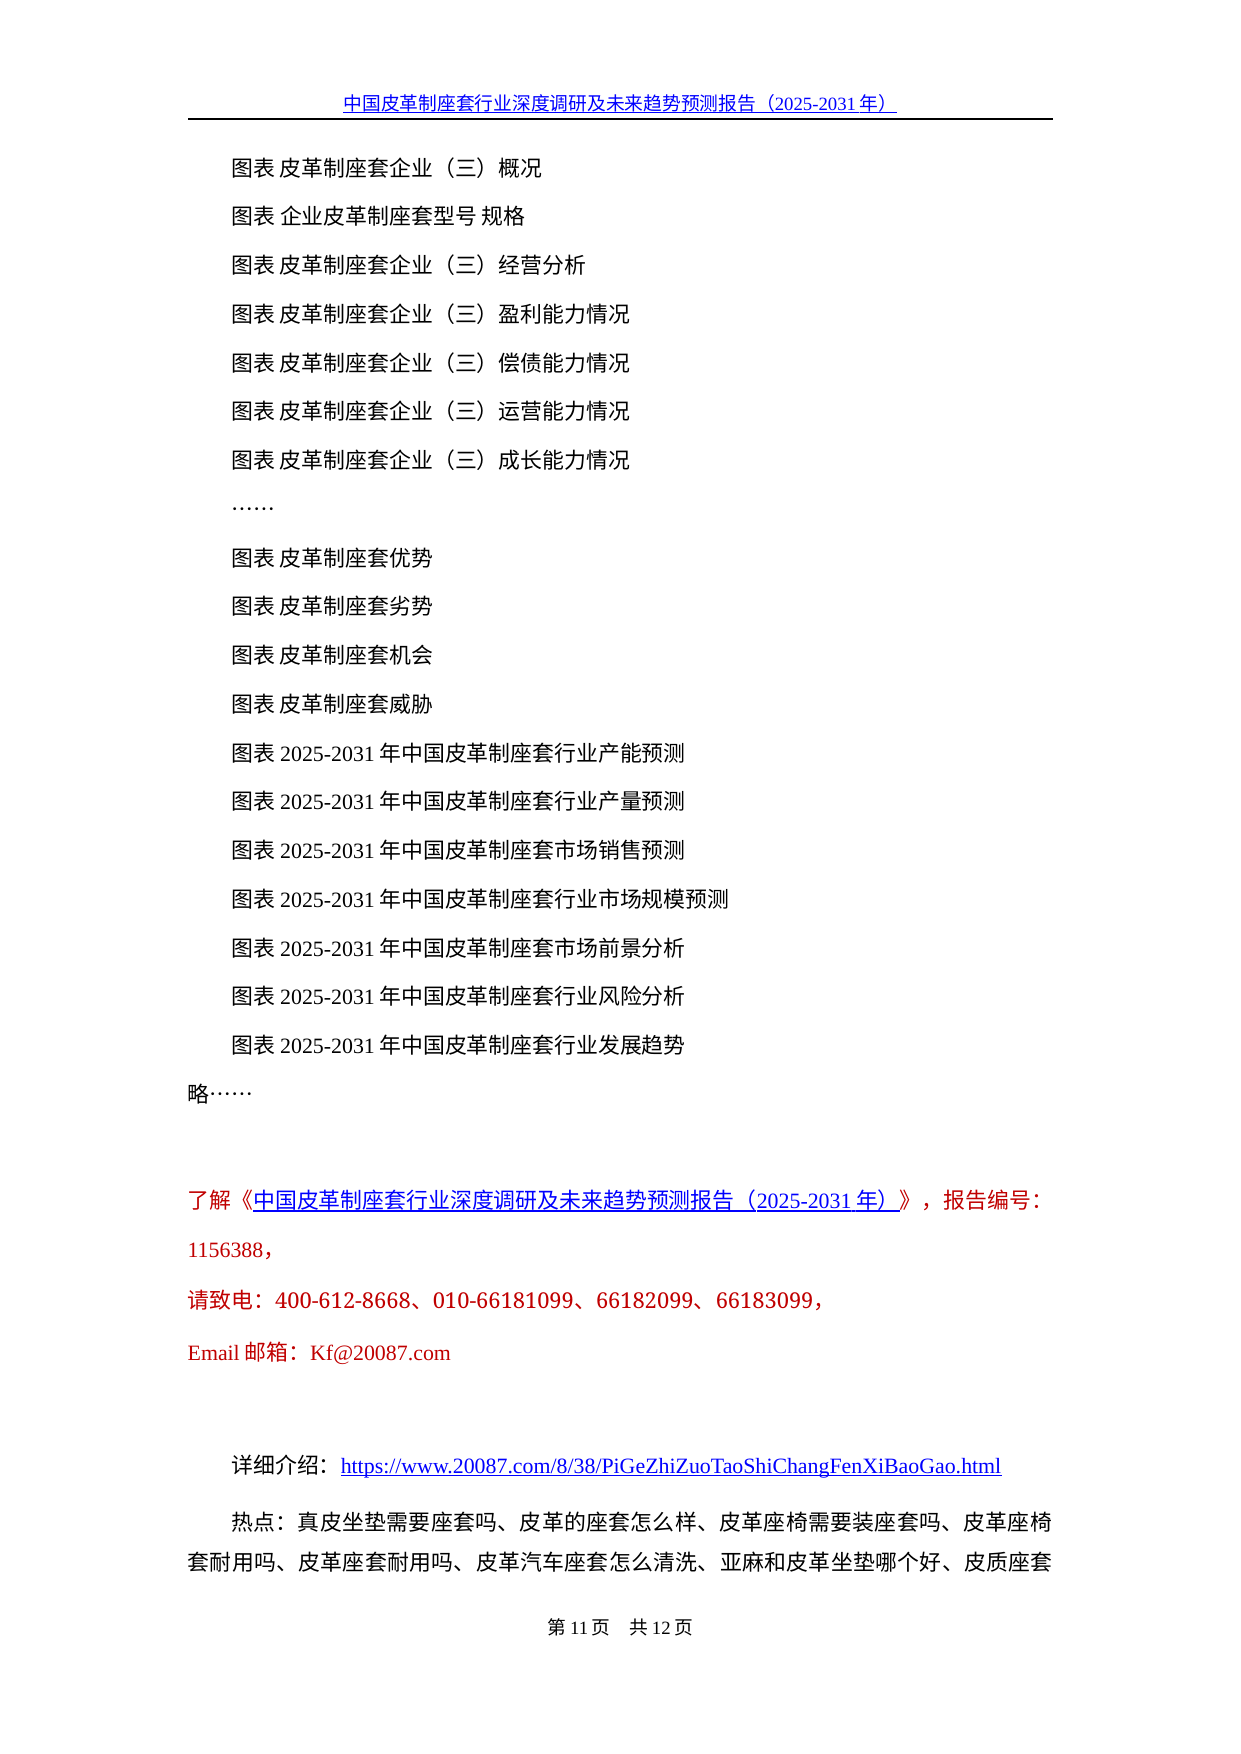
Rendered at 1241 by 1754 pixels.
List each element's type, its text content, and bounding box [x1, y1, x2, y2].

text 详细介绍：https://www.20087.com/8/38/PiGeZhiZuoTaoShiChangFenXiBaoGao.html [187, 1448, 1053, 1480]
text Email邮箱：Kf@20087.com [187, 1335, 1053, 1367]
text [187, 150, 1053, 1109]
text 了解《中国皮革制座套行业深度调研及未来趋势预测报告（2025-2031年）》，报告编号：1156388， [187, 1183, 1053, 1264]
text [187, 1504, 1053, 1577]
text 请致电：400-612-8668、010-66181099、66182099、66183099， [187, 1283, 1053, 1316]
